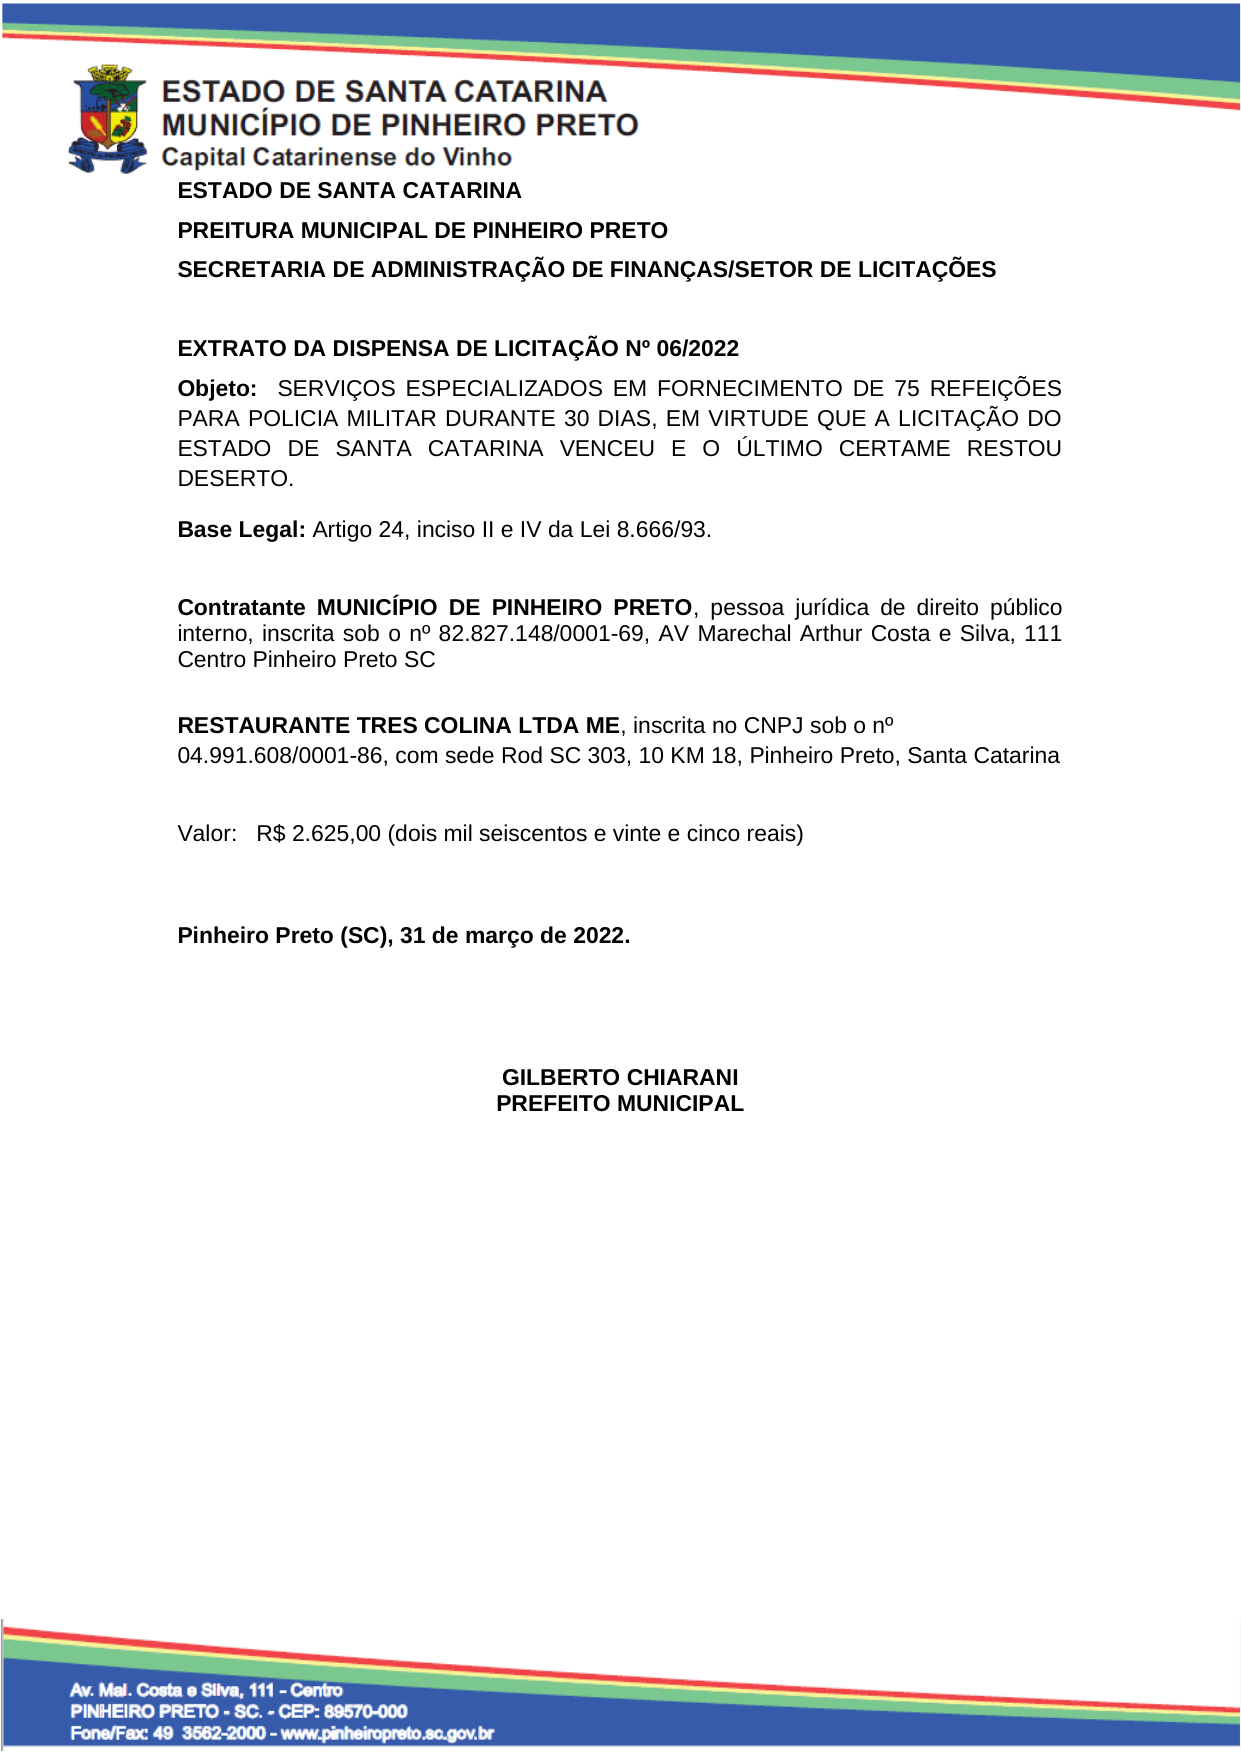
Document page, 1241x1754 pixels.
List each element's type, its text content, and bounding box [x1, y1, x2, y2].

text Objeto: SERVIÇOS ESPECIALIZADOS EM FORNECIMENTO DE 75 REFEIÇÕES PARA POLICIA MILITAR DURANTE 30 DIAS, EM VIRTUDE QUE A LICITAÇÃO DO ESTADO DE SANTA CATARINA VENCEU E O ÚLTIMO CERTAME RESTOU DESERTO. [177, 374, 1063, 492]
text ESTADO DE SANTA CATARINA [177, 177, 1063, 203]
text GILBERTO CHIARANI [177, 1063, 1063, 1090]
text Contratante MUNICÍPIO DE PINHEIRO PRETO, pessoa jurídica de direito público interno, inscrita sob o nº 82.827.148/0001-69, AV Marechal Arthur Costa e Silva, 111 Centro Pinheiro Preto SC [177, 594, 1063, 673]
text Pinheiro Preto (SC), 31 de março de 2022. [177, 922, 1063, 948]
text Valor: R$ 2.625,00 (dois mil seiscentos e vinte e cinco reais) [177, 820, 1063, 846]
text RESTAURANTE TRES COLINA LTDA ME, inscrita no CNPJ sob o nº 04.991.608/0001-86, com sede Rod SC 303, 10 KM 18, Pinheiro Preto, Santa Catarina [177, 712, 1063, 769]
text Base Legal: Artigo 24, inciso II e IV da Lei 8.666/93. [177, 516, 1063, 543]
text PREFEITO MUNICIPAL [177, 1090, 1063, 1116]
text SECRETARIA DE ADMINISTRAÇÃO DE FINANÇAS/SETOR DE LICITAÇÕES [177, 256, 1063, 282]
text EXTRATO DA DISPENSA DE LICITAÇÃO Nº 06/2022 [177, 335, 1063, 361]
text PREITURA MUNICIPAL DE PINHEIRO PRETO [177, 217, 1063, 243]
